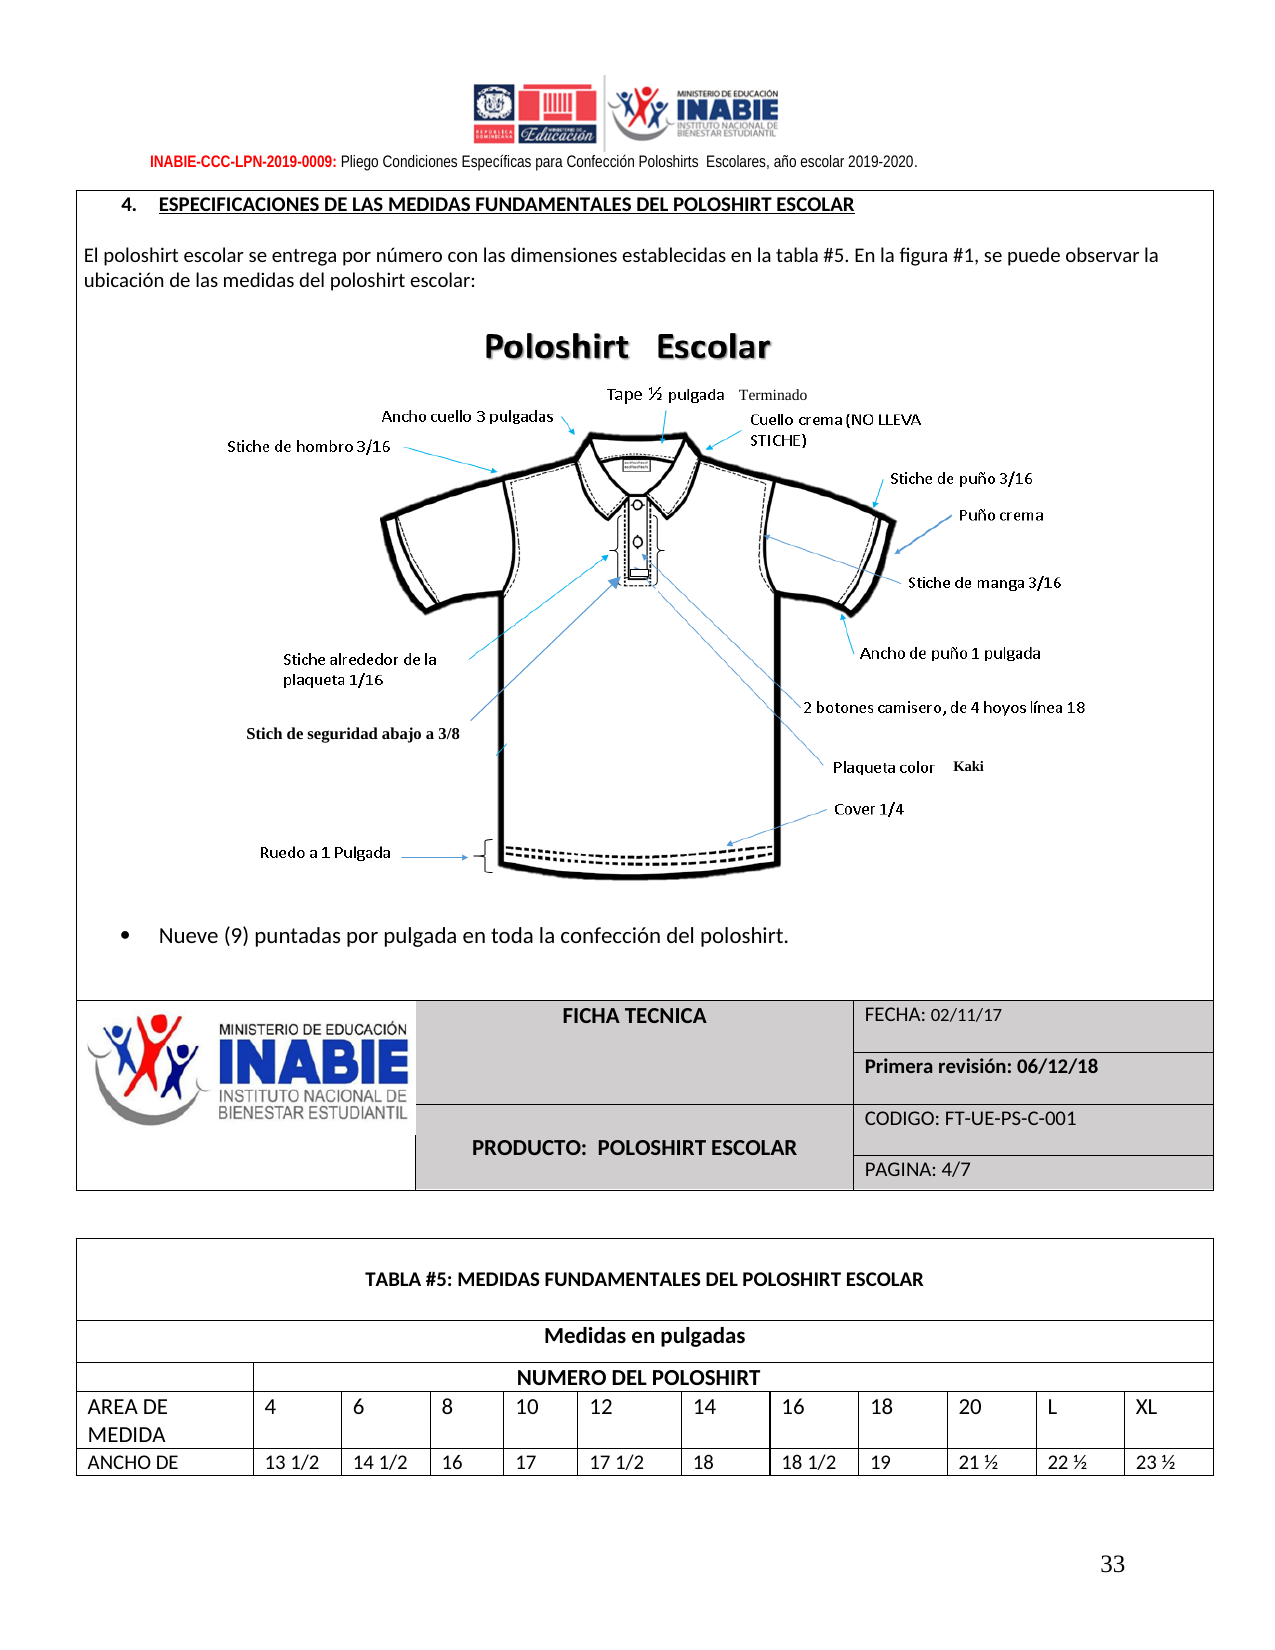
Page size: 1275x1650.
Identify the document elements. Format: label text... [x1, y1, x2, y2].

table_cell L [1037, 1392, 1124, 1448]
table_cell 17 1/2 [578, 1449, 681, 1475]
table_cell 19 [859, 1449, 947, 1475]
table_cell 16 [431, 1449, 503, 1475]
table_cell 14 [682, 1392, 769, 1448]
table_cell 18 [682, 1449, 769, 1475]
table_cell [77, 1001, 415, 1189]
table_cell 4 [254, 1392, 341, 1448]
table_cell [77, 1363, 253, 1391]
table_cell CODIGO: FT-UE-PS-C-001 [854, 1105, 1213, 1155]
picture [463, 75, 781, 152]
table_cell FECHA: 02/11/17 [854, 1001, 1213, 1052]
table_cell ANCHO DE PECHO [77, 1449, 253, 1475]
table_cell 21 ½ [948, 1449, 1036, 1475]
table_cell 20 [948, 1392, 1036, 1448]
table_cell Primera revisión: 06/12/18 [854, 1053, 1213, 1104]
table_cell 23 ½ [1125, 1449, 1213, 1475]
picture [191, 318, 1109, 922]
picture [87, 1001, 416, 1135]
table_cell FICHA TECNICA [416, 1001, 853, 1104]
table_cell 10 [504, 1392, 577, 1448]
table_cell PRODUCTO: POLOSHIRT ESCOLAR [416, 1105, 853, 1189]
table_cell 18 1/2 [771, 1449, 858, 1475]
table_cell 14 1/2 [342, 1449, 430, 1475]
table_cell Medidas en pulgadas [77, 1321, 1213, 1362]
table_header TABLA #5: MEDIDAS FUNDAMENTALES DEL POLOSHIRT ESCOLAR [77, 1239, 1213, 1320]
table_cell PAGINA: 4/7 [854, 1156, 1213, 1189]
table_cell XL [1125, 1392, 1213, 1448]
table_cell NUMERO DEL POLOSHIRT [254, 1363, 1213, 1391]
table_cell 13 1/2 [254, 1449, 341, 1475]
table_cell 17 [504, 1449, 577, 1475]
table_cell 22 ½ [1037, 1449, 1124, 1475]
table_cell 8 [431, 1392, 503, 1448]
table_cell 6 [342, 1392, 430, 1448]
table_cell 16 [771, 1392, 858, 1448]
table_cell AREA DE MEDIDA [77, 1392, 253, 1448]
table_cell 18 [859, 1392, 947, 1448]
table_cell 12 [578, 1392, 681, 1448]
